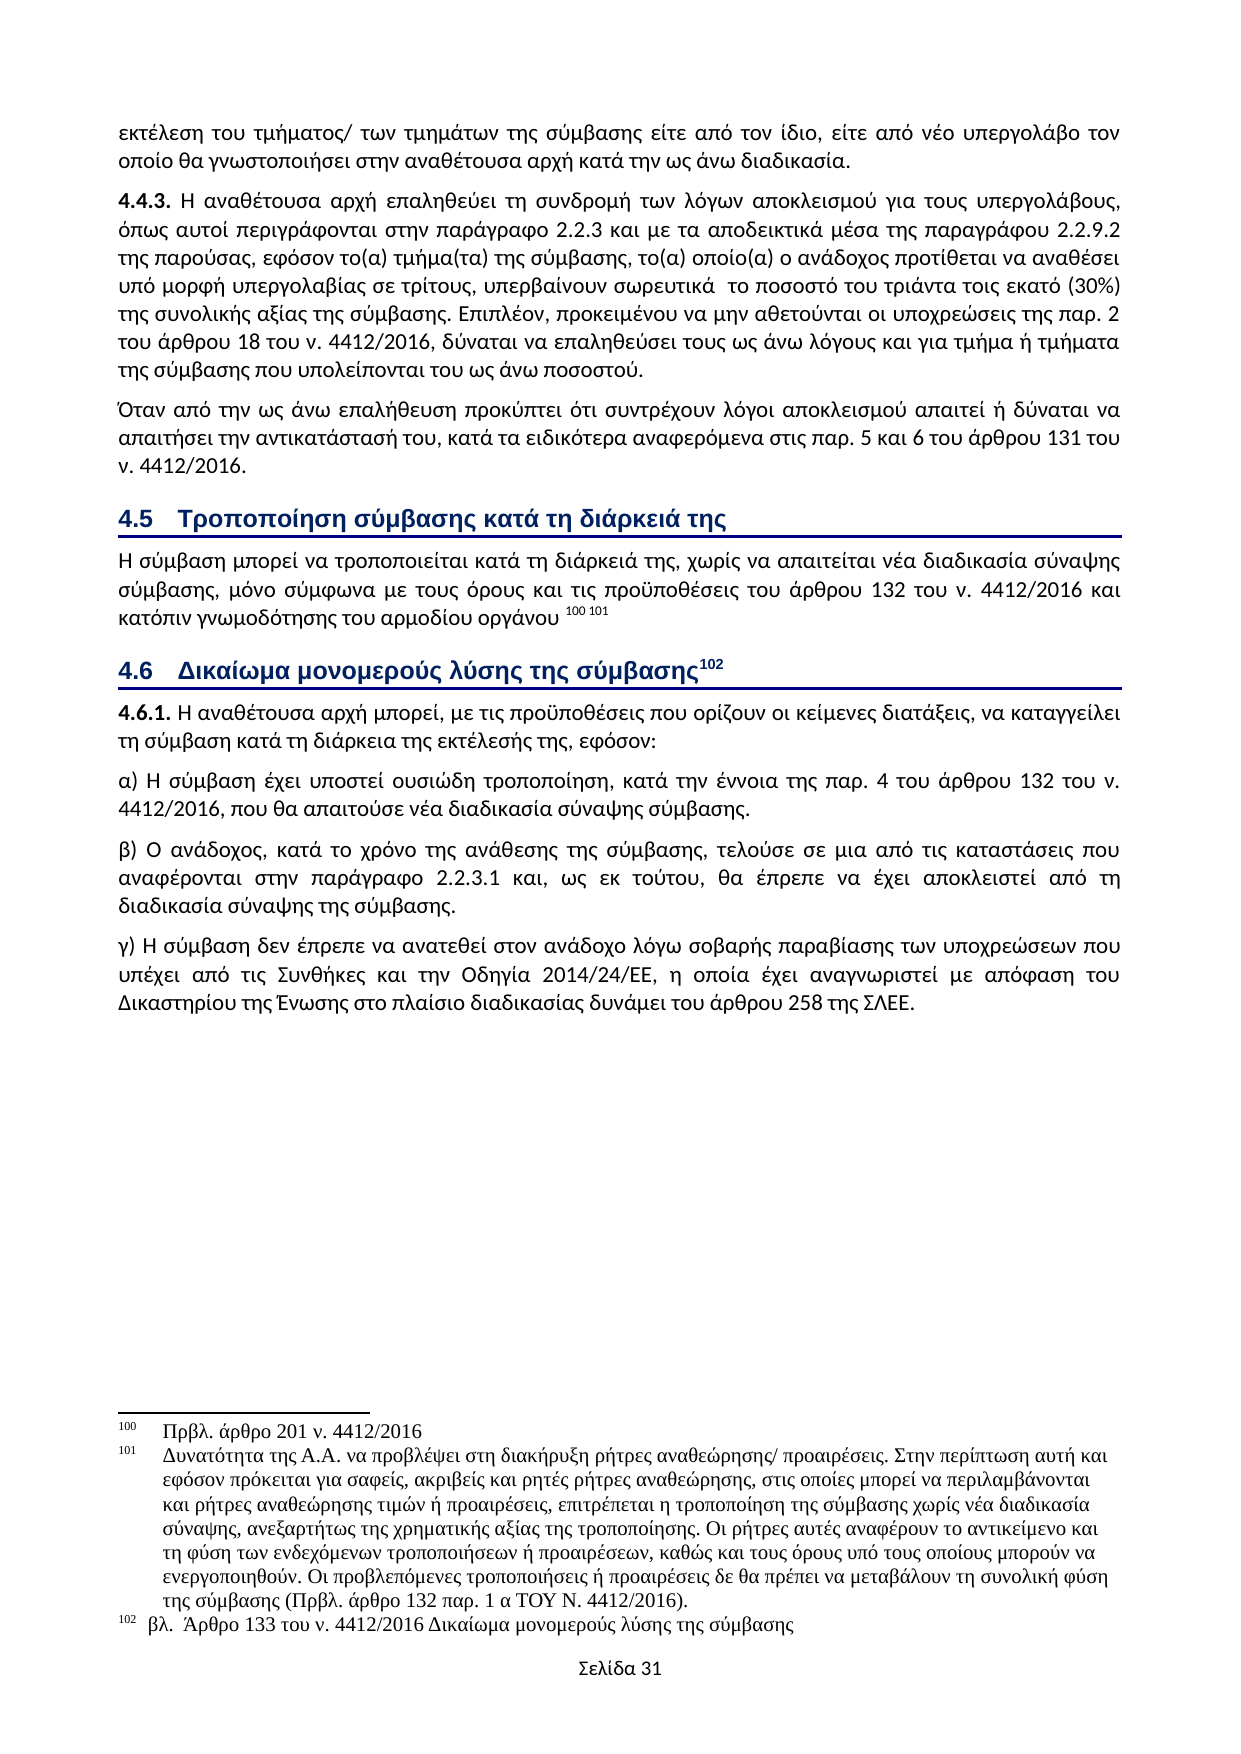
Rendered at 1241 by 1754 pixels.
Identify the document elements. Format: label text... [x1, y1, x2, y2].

text 4.6.1. Η αναθέτουσα αρχή μπορεί, με τις προϋποθέσεις που ορίζουν οι κείμενες διατάξεις, να καταγγείλει τη σύμβαση κατά τη διάρκεια της εκτέλεσής της, εφόσον: [118, 698, 1122, 754]
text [118, 118, 1122, 174]
subtitle 4.6 Δικαίωμα μονομερούς λύσης της σύμβασης [118, 656, 1122, 687]
text 4.4.3. Η αναθέτουσα αρχή επαληθεύει τη συνδρομή των λόγων αποκλεισμού για τους υπεργολάβους, όπως αυτοί περιγράφονται στην παράγραφο 2.2.3 και με τα αποδεικτικά μέσα της παραγράφου 2.2.9.2 της παρούσας, εφόσον το(α) τμήμα(τα) της σύμβασης, το(α) οποίο(α) ο ανάδοχος προτίθεται να αναθέσει υπό μορφή υπεργολαβίας σε τρίτους, υπερβαίνουν σωρευτικά το ποσοστό του τριάντα τοις εκατό (30%) της συνολικής αξίας της σύμβασης. Επιπλέον, προκειμένου να μην αθετούνται οι υποχρεώσεις της παρ. 2 του άρθρου 18 του ν. 4412/2016, δύναται να επαληθεύσει τους ως άνω λόγους και για τμήμα ή τμήματα της σύμβασης που υπολείπονται του ως άνω ποσοστού. [118, 187, 1122, 383]
text Η σύμβαση μπορεί να τροποποιείται κατά τη διάρκειά της, χωρίς να απαιτείται νέα διαδικασία σύναψης σύμβασης, μόνο σύμφωνα με τους όρους και τις προϋποθέσεις του άρθρου 132 του ν. 4412/2016 και κατόπιν γνωμοδότησης του αρμοδίου οργάνου [118, 547, 1122, 631]
text Όταν από την ως άνω επαλήθευση προκύπτει ότι συντρέχουν λόγοι αποκλεισμού απαιτεί ή δύναται να απαιτήσει την αντικατάστασή του, κατά τα ειδικότερα αναφερόμενα στις παρ. 5 και 6 του άρθρου 131 του ν. 4412/2016. [118, 395, 1122, 479]
subtitle 4.5 Τροποποίηση σύμβασης κατά τη διάρκειά της [118, 504, 1122, 535]
text γ) Η σύμβαση δεν έπρεπε να ανατεθεί στον ανάδοχο λόγω σοβαρής παραβίασης των υποχρεώσεων που υπέχει από τις Συνθήκες και την Οδηγία 2014/24/ΕΕ, η οποία έχει αναγνωριστεί με απόφαση του Δικαστηρίου της Ένωσης στο πλαίσιο διαδικασίας δυνάμει του άρθρου 258 της ΣΛΕΕ. [118, 932, 1122, 1016]
text α) Η σύμβαση έχει υποστεί ουσιώδη τροποποίηση, κατά την έννοια της παρ. 4 του άρθρου 132 του ν. 4412/2016, που θα απαιτούσε νέα διαδικασία σύναψης σύμβασης. [118, 767, 1122, 823]
text β) Ο ανάδοχος, κατά το χρόνο της ανάθεσης της σύμβασης, τελούσε σε μια από τις καταστάσεις που αναφέρονται στην παράγραφο 2.2.3.1 και, ως εκ τούτου, θα έπρεπε να έχει αποκλειστεί από τη διαδικασία σύναψης της σύμβασης. [118, 835, 1122, 919]
